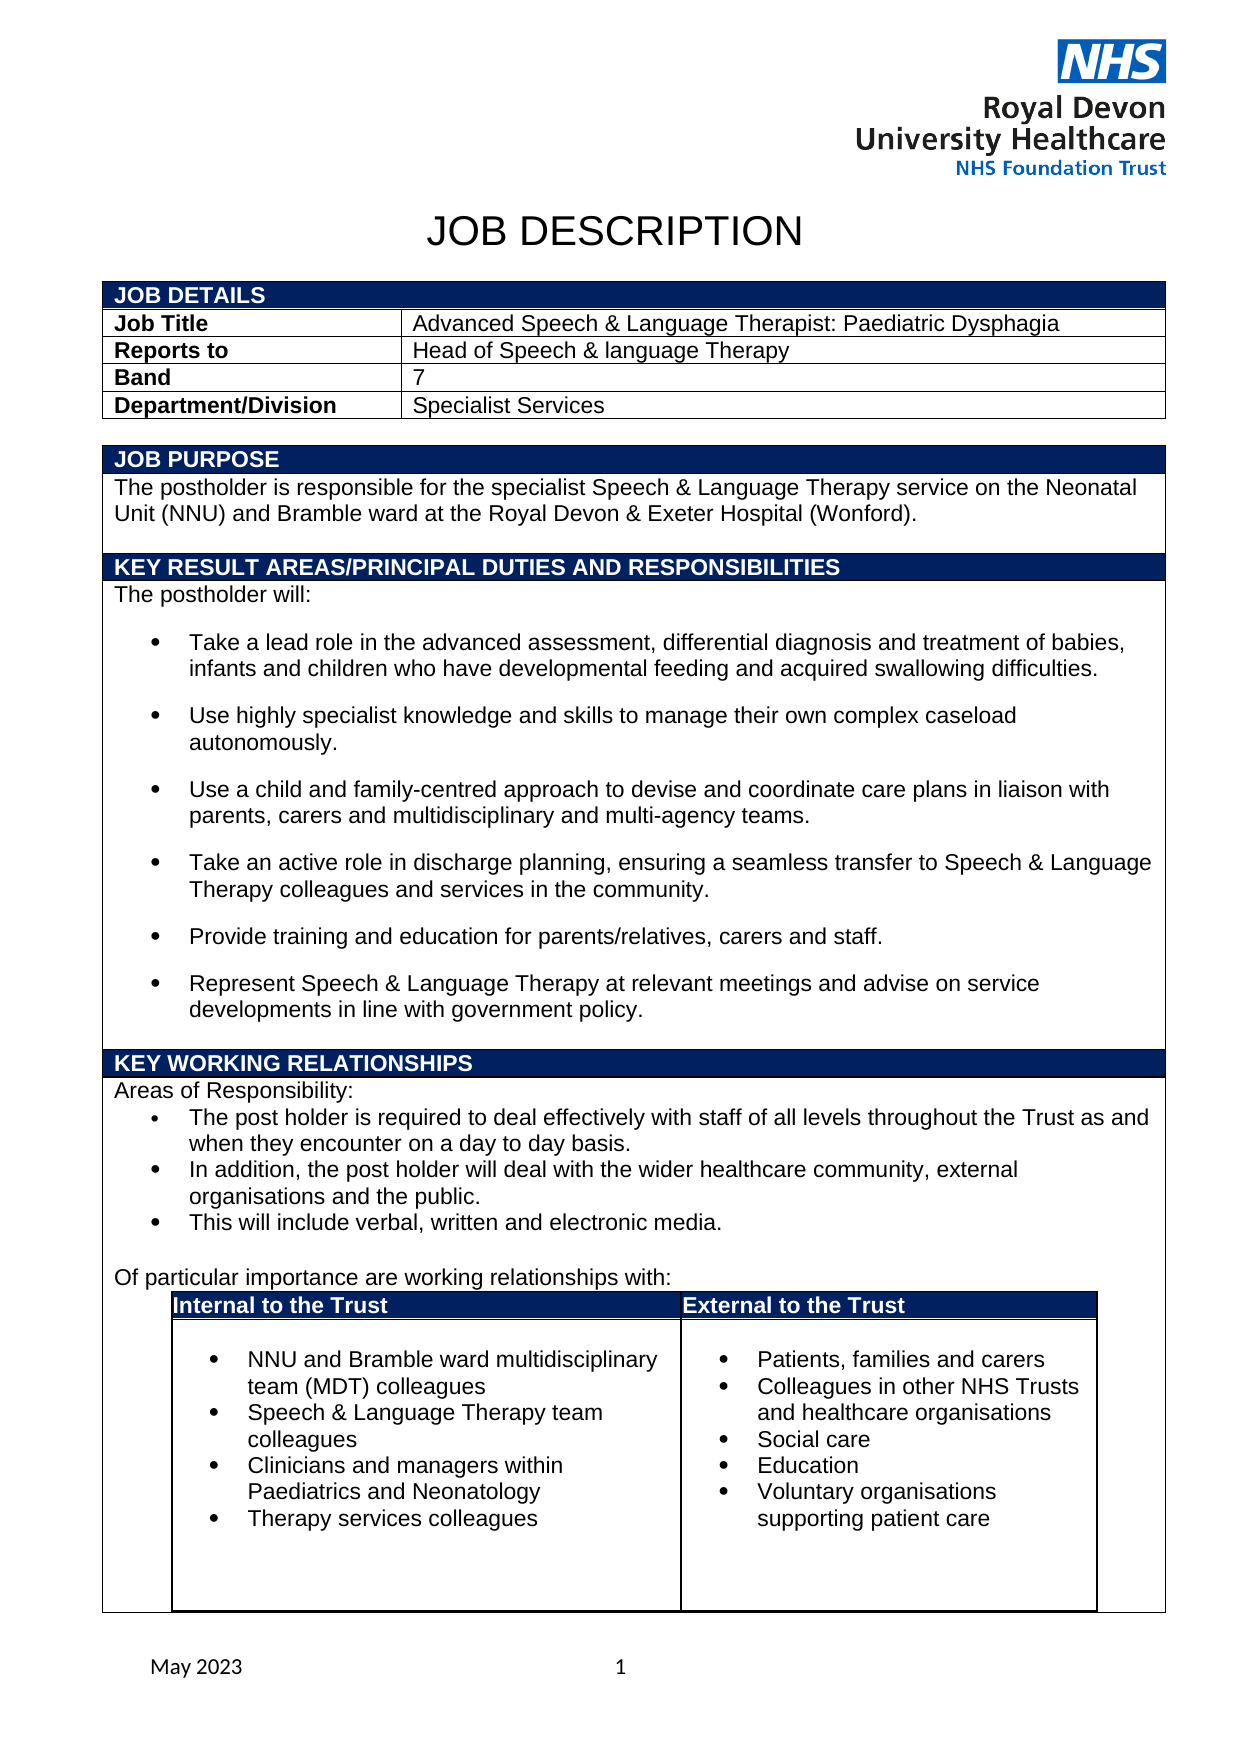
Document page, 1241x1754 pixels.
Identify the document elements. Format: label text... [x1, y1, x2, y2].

table_cell Areas of Responsibility: The post holder is required to deal effectively with staff of all levels throughout the Trust as and when they encounter on a day to day basis. In addition, the post holder will deal with the wider healthcare community, external organisations and the public. This will include verbal, written and electronic media. Of particular importance are working relationships with: [103, 1078, 1165, 1612]
table_cell KEY WORKING RELATIONSHIPS [103, 1050, 1165, 1076]
table_cell Specialist Services [402, 392, 1165, 418]
text JOB DESCRIPTION [91, 207, 1139, 255]
table_cell Department/Division [103, 392, 401, 418]
table_cell Band [103, 364, 401, 391]
table_cell Head of Speech & language Therapy [402, 337, 1165, 363]
picture [837, 39, 1175, 180]
table_header JOB DETAILS [103, 282, 1165, 308]
table_cell KEY RESULT AREAS/PRINCIPAL DUTIES AND RESPONSIBILITIES [103, 554, 1165, 580]
table_cell Reports to [103, 337, 401, 363]
table_cell Advanced Speech & Language Therapist: Paediatric Dysphagia [402, 310, 1165, 336]
table_cell 7 [402, 364, 1165, 391]
table_cell The postholder will: Take a lead role in the advanced assessment, differential diagnosis and treatment of babies, infants and children who have developmental feeding and acquired swallowing difficulties. Use highly specialist knowledge and skills to manage their own complex caseload autonomously. Use a child and family-centred approach to devise and coordinate care plans in liaison with parents, carers and multidisciplinary and multi-agency teams. Take an active role in discharge planning, ensuring a seamless transfer to Speech & Language Therapy colleagues and services in the community. Provide training and education for parents/relatives, carers and staff. Represent Speech & Language Therapy at relevant meetings and advise on service developments in line with government policy. [103, 581, 1165, 1049]
table_cell Job Title [103, 310, 401, 336]
table_cell The postholder is responsible for the specialist Speech & Language Therapy service on the Neonatal Unit (NNU) and Bramble ward at the Royal Devon & Exeter Hospital (Wonford). [103, 474, 1165, 553]
table_header JOB PURPOSE [103, 446, 1165, 473]
